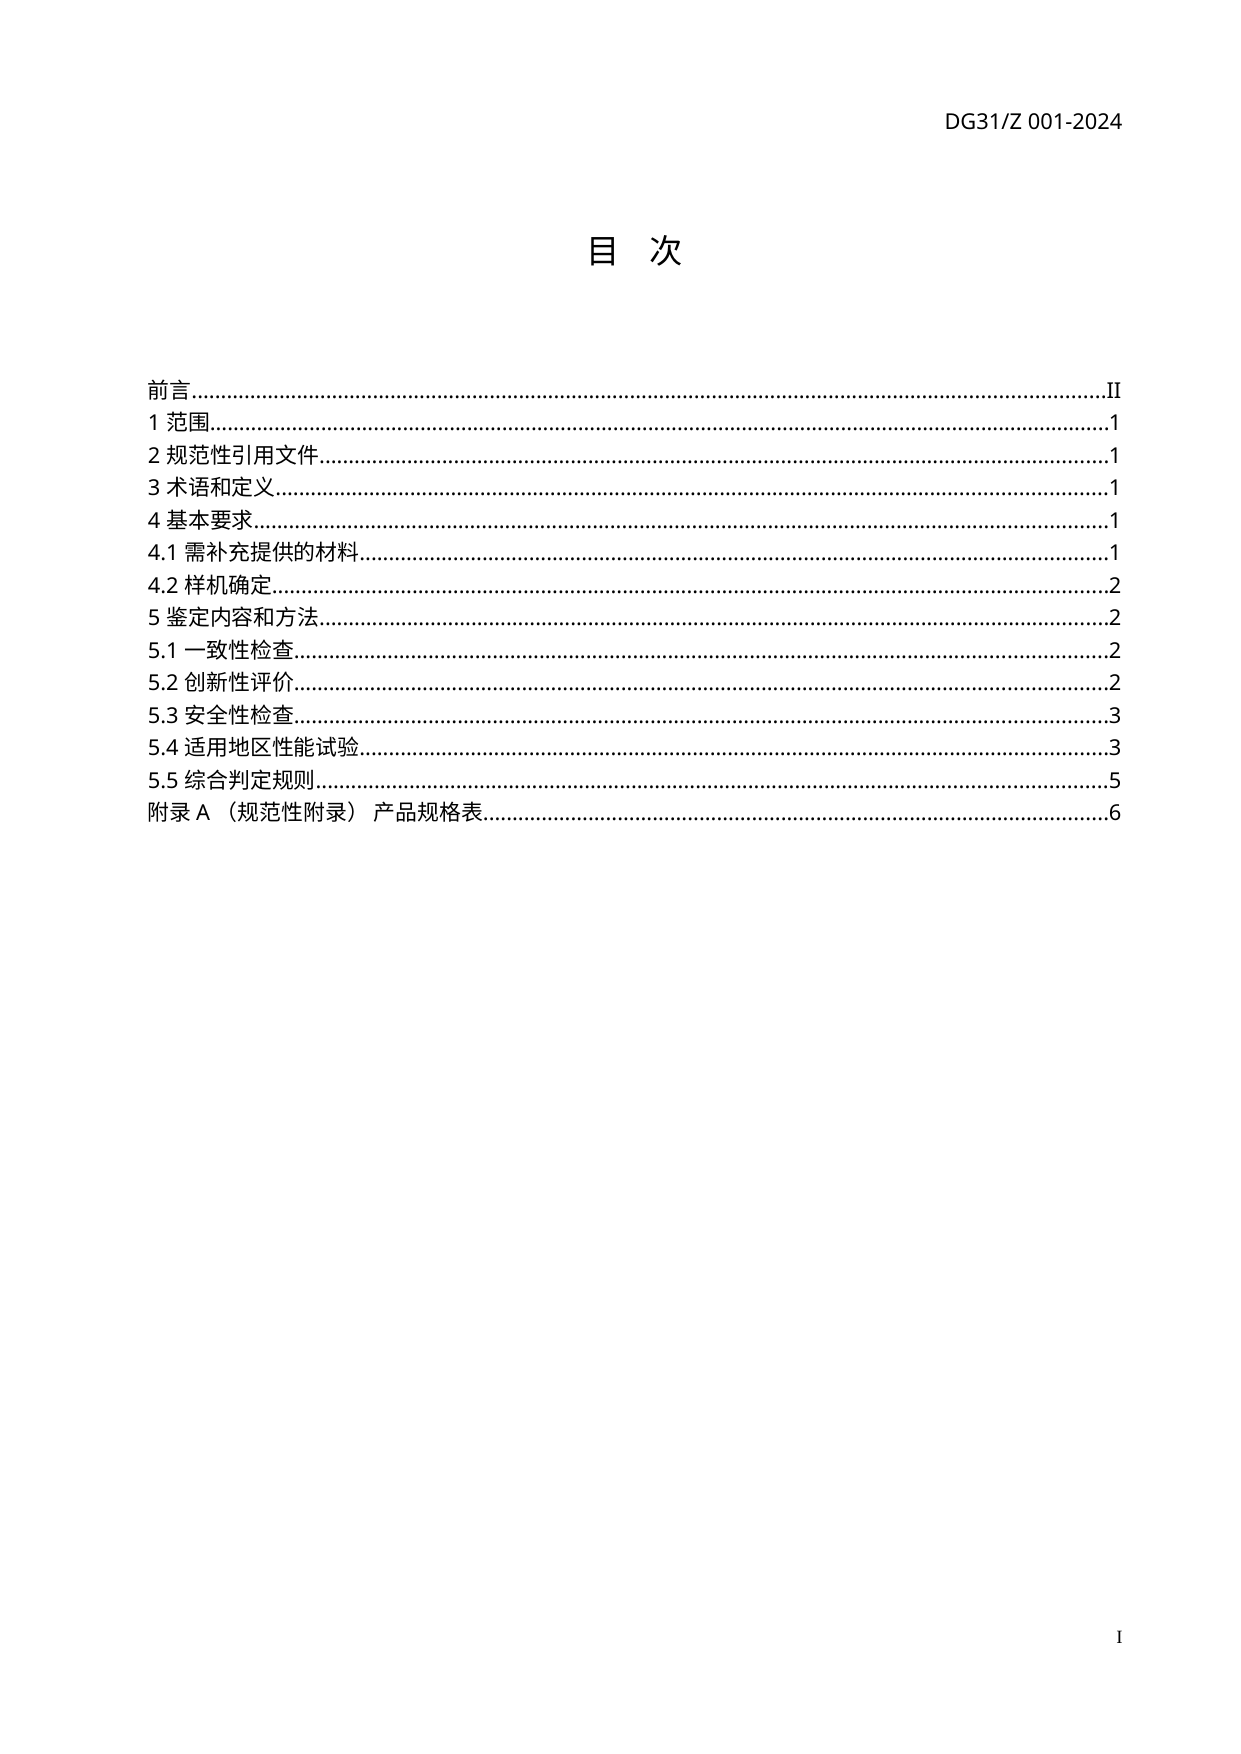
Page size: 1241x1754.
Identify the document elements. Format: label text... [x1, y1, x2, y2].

text 附录A （规范性附录） 产品规格表 6 [148, 795, 1122, 827]
text 3 术语和定义 1 [148, 470, 1122, 502]
text 1 范围 1 [148, 405, 1122, 437]
text 4 基本要求 1 [148, 502, 1122, 535]
text 5 鉴定内容和方法 2 [148, 600, 1122, 632]
text 4.1 需补充提供的材料 1 [148, 535, 1122, 567]
text 4.2 样机确定 2 [148, 567, 1122, 600]
text 5.1 一致性检查 2 [148, 632, 1122, 665]
text 5.4 适用地区性能试验 3 [148, 730, 1122, 762]
text 5.5 综合判定规则 5 [148, 762, 1122, 795]
text 目 次 [148, 216, 1122, 281]
text 5.2 创新性评价 2 [148, 665, 1122, 697]
text 5.3 安全性检查 3 [148, 697, 1122, 730]
text 前言 II [148, 372, 1122, 405]
text 2 规范性引用文件 1 [148, 437, 1122, 470]
